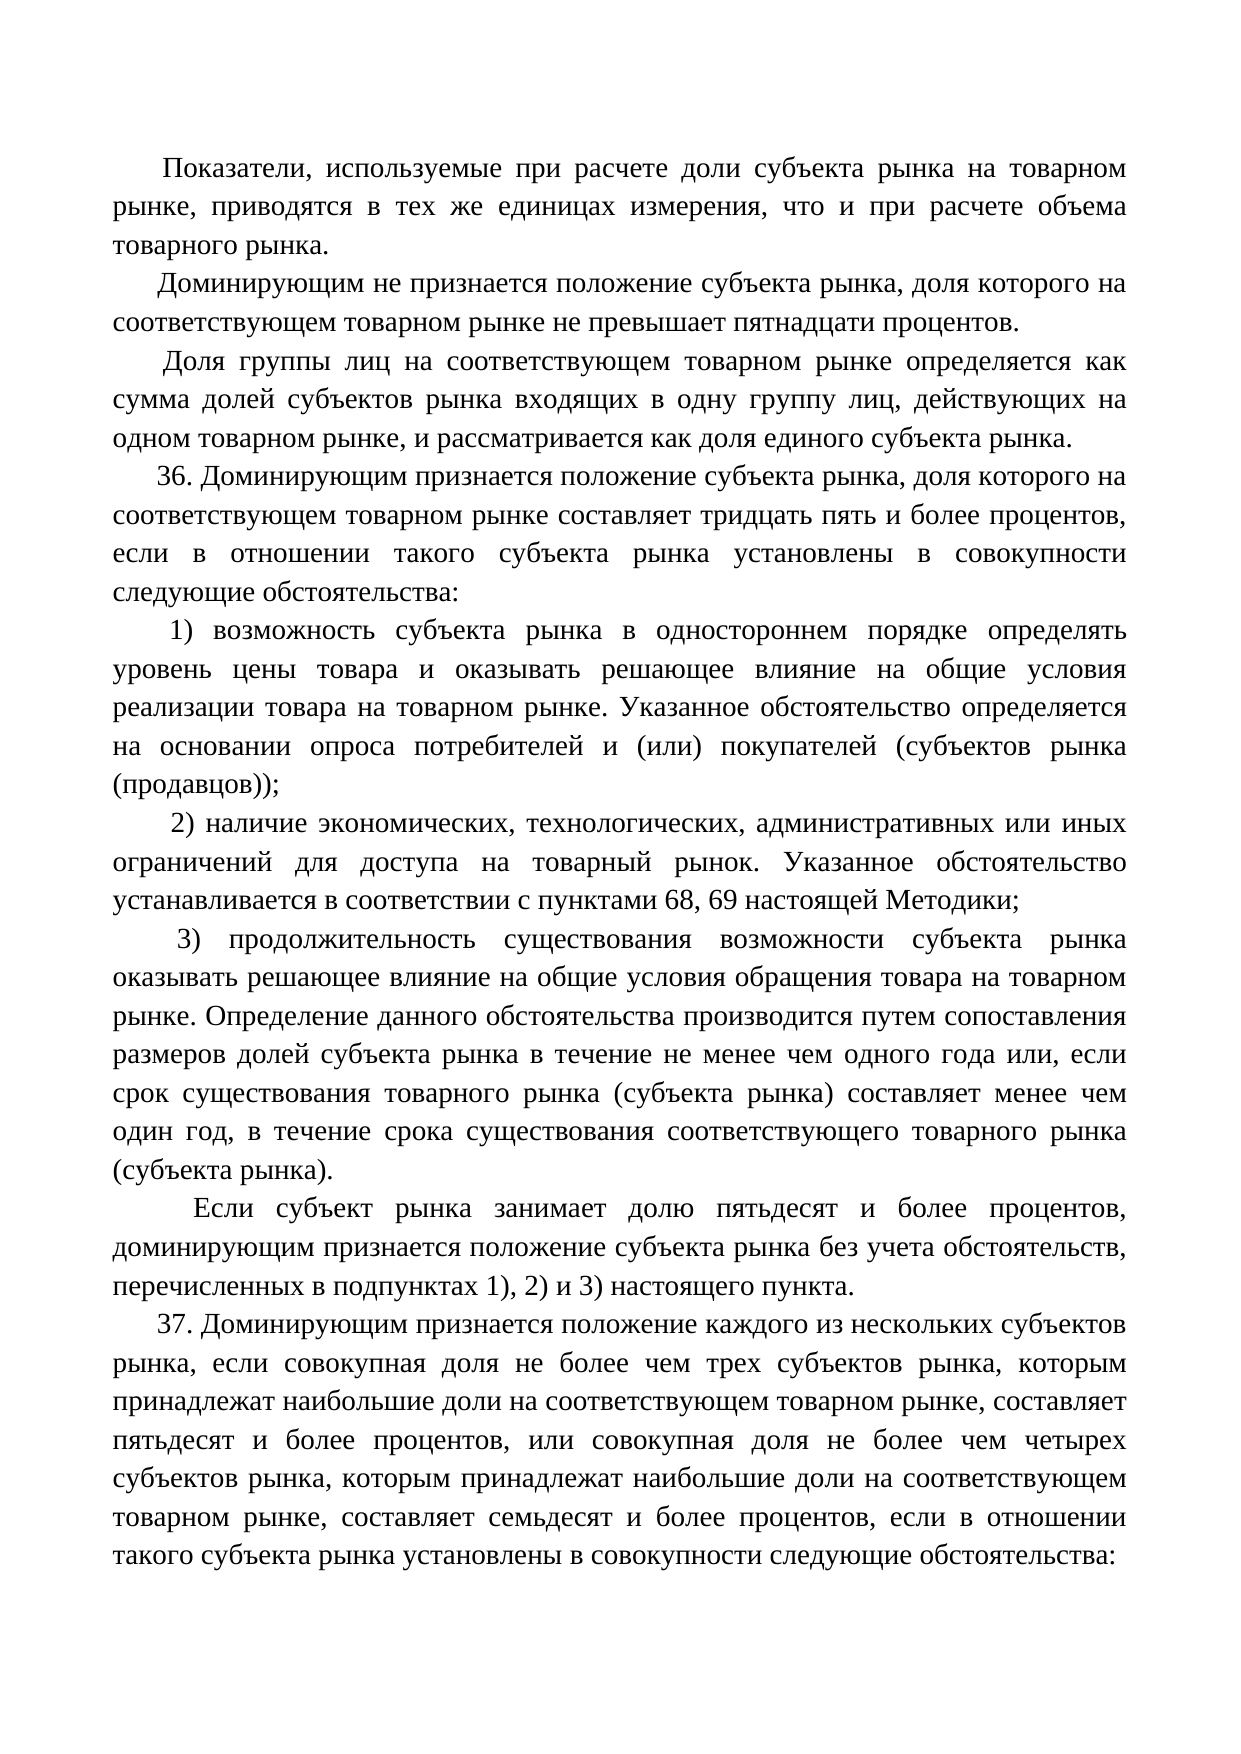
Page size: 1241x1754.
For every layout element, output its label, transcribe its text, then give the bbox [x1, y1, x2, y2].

text Доля группы лиц на соответствующем товарном рынке определяется как сумма долей субъектов рынка входящих в одну группу лиц, действующих на одном товарном рынке, и рассматривается как доля единого субъекта рынка. [112, 343, 1128, 453]
text 37. Доминирующим признается положение каждого из нескольких субъектов рынка, если совокупная доля не более чем трех субъектов рынка, которым принадлежат наибольшие доли на соответствующем товарном рынке, составляет пятьдесят и более процентов, или совокупная доля не более чем четырех субъектов рынка, которым принадлежат наибольшие доли на соответствующем товарном рынке, составляет семьдесят и более процентов, если в отношении такого субъекта рынка установлены в совокупности следующие обстоятельства: [112, 1306, 1128, 1571]
text 1) возможность субъекта рынка в одностороннем порядке определять уровень цены товара и оказывать решающее влияние на общие условия реализации товара на товарном рынке. Указанное обстоятельство определяется на основании опроса потребителей и (или) покупателей (субъектов рынка (продавцов)); [112, 612, 1128, 800]
text 36. Доминирующим признается положение субъекта рынка, доля которого на соответствующем товарном рынке составляет тридцать пять и более процентов, если в отношении такого субъекта рынка установлены в совокупности следующие обстоятельства: [112, 458, 1128, 607]
text 2) наличие экономических, технологических, административных или иных ограничений для доступа на товарный рынок. Указанное обстоятельство устанавливается в соответствии с пунктами 68, 69 настоящей Методики; [112, 805, 1128, 916]
text Показатели, используемые при расчете доли субъекта рынка на товарном рынке, приводятся в тех же единицах измерения, что и при расчете объема товарного рынка. [112, 150, 1128, 261]
text Доминирующим не признается положение субъекта рынка, доля которого на соответствующем товарном рынке не превышает пятнадцати процентов. [112, 266, 1128, 338]
text Если субъект рынка занимает долю пятьдесят и более процентов, доминирующим признается положение субъекта рынка без учета обстоятельств, перечисленных в подпунктах 1), 2) и 3) настоящего пункта. [112, 1191, 1128, 1301]
text 3) продолжительность существования возможности субъекта рынка оказывать решающее влияние на общие условия обращения товара на товарном рынке. Определение данного обстоятельства производится путем сопоставления размеров долей субъекта рынка в течение не менее чем одного года или, если срок существования товарного рынка (субъекта рынка) составляет менее чем один год, в течение срока существования соответствующего товарного рынка (субъекта рынка). [112, 921, 1128, 1186]
